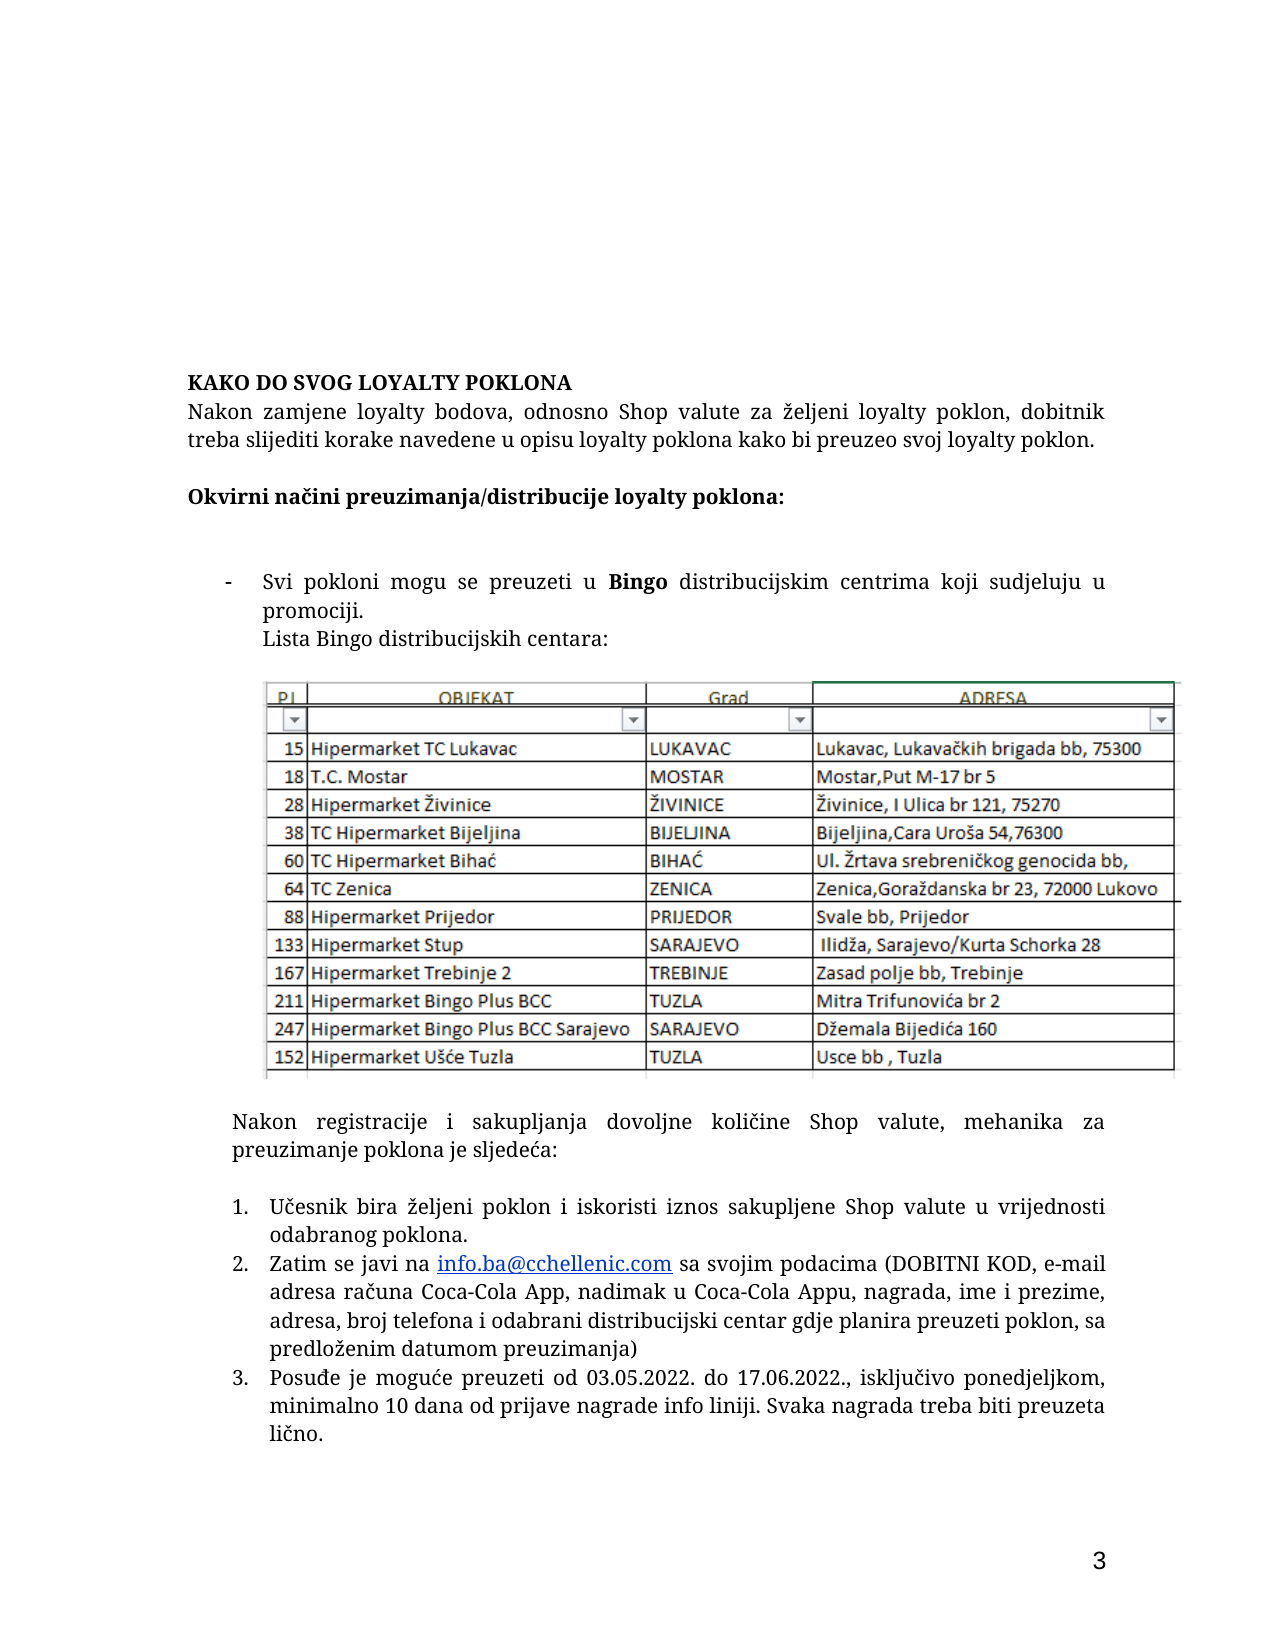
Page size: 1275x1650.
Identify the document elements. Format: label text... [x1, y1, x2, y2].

list Posuđe je moguće preuzeti od 03.05.2022. do 17.06.2022., isključivo ponedjeljkom, minimalno 10 dana od prijave nagrade info liniji. Svaka nagrada treba biti preuzeta lično. [232, 1363, 1106, 1448]
list Zatim se javi na info.ba@cchellenic.com sa svojim podacima (DOBITNI KOD, e-mail adresa računa Coca-Cola App, nadimak u Coca-Cola Appu, nagrada, ime i prezime, adresa, broj telefona i odabrani distribucijski centar gdje planira preuzeti poklon, sa predloženim datumom preuzimanja) [232, 1249, 1106, 1363]
text Okvirni načini preuzimanja/distribucije loyalty poklona: [187, 482, 1106, 511]
text Lista Bingo distribucijskih centara: [262, 624, 1106, 653]
picture [262, 681, 1182, 1079]
text Nakon registracije i sakupljanja dovoljne količine Shop valute, mehanika za preuzimanje poklona je sljedeća: [232, 1107, 1106, 1164]
text Nakon zamjene loyalty bodova, odnosno Shop valute za željeni loyalty poklon, dobitnik treba slijediti korake navedene u opisu loyalty poklona kako bi preuzeo svoj loyalty poklon. [187, 397, 1106, 454]
list Svi pokloni mogu se preuzeti u Bingo distribucijskim centrima koji sudjeluju u promociji. [225, 567, 1106, 624]
text KAKO DO SVOG LOYALTY POKLONA [187, 368, 1106, 397]
list Učesnik bira željeni poklon i iskoristi iznos sakupljene Shop valute u vrijednosti odabranog poklona. [232, 1192, 1106, 1249]
